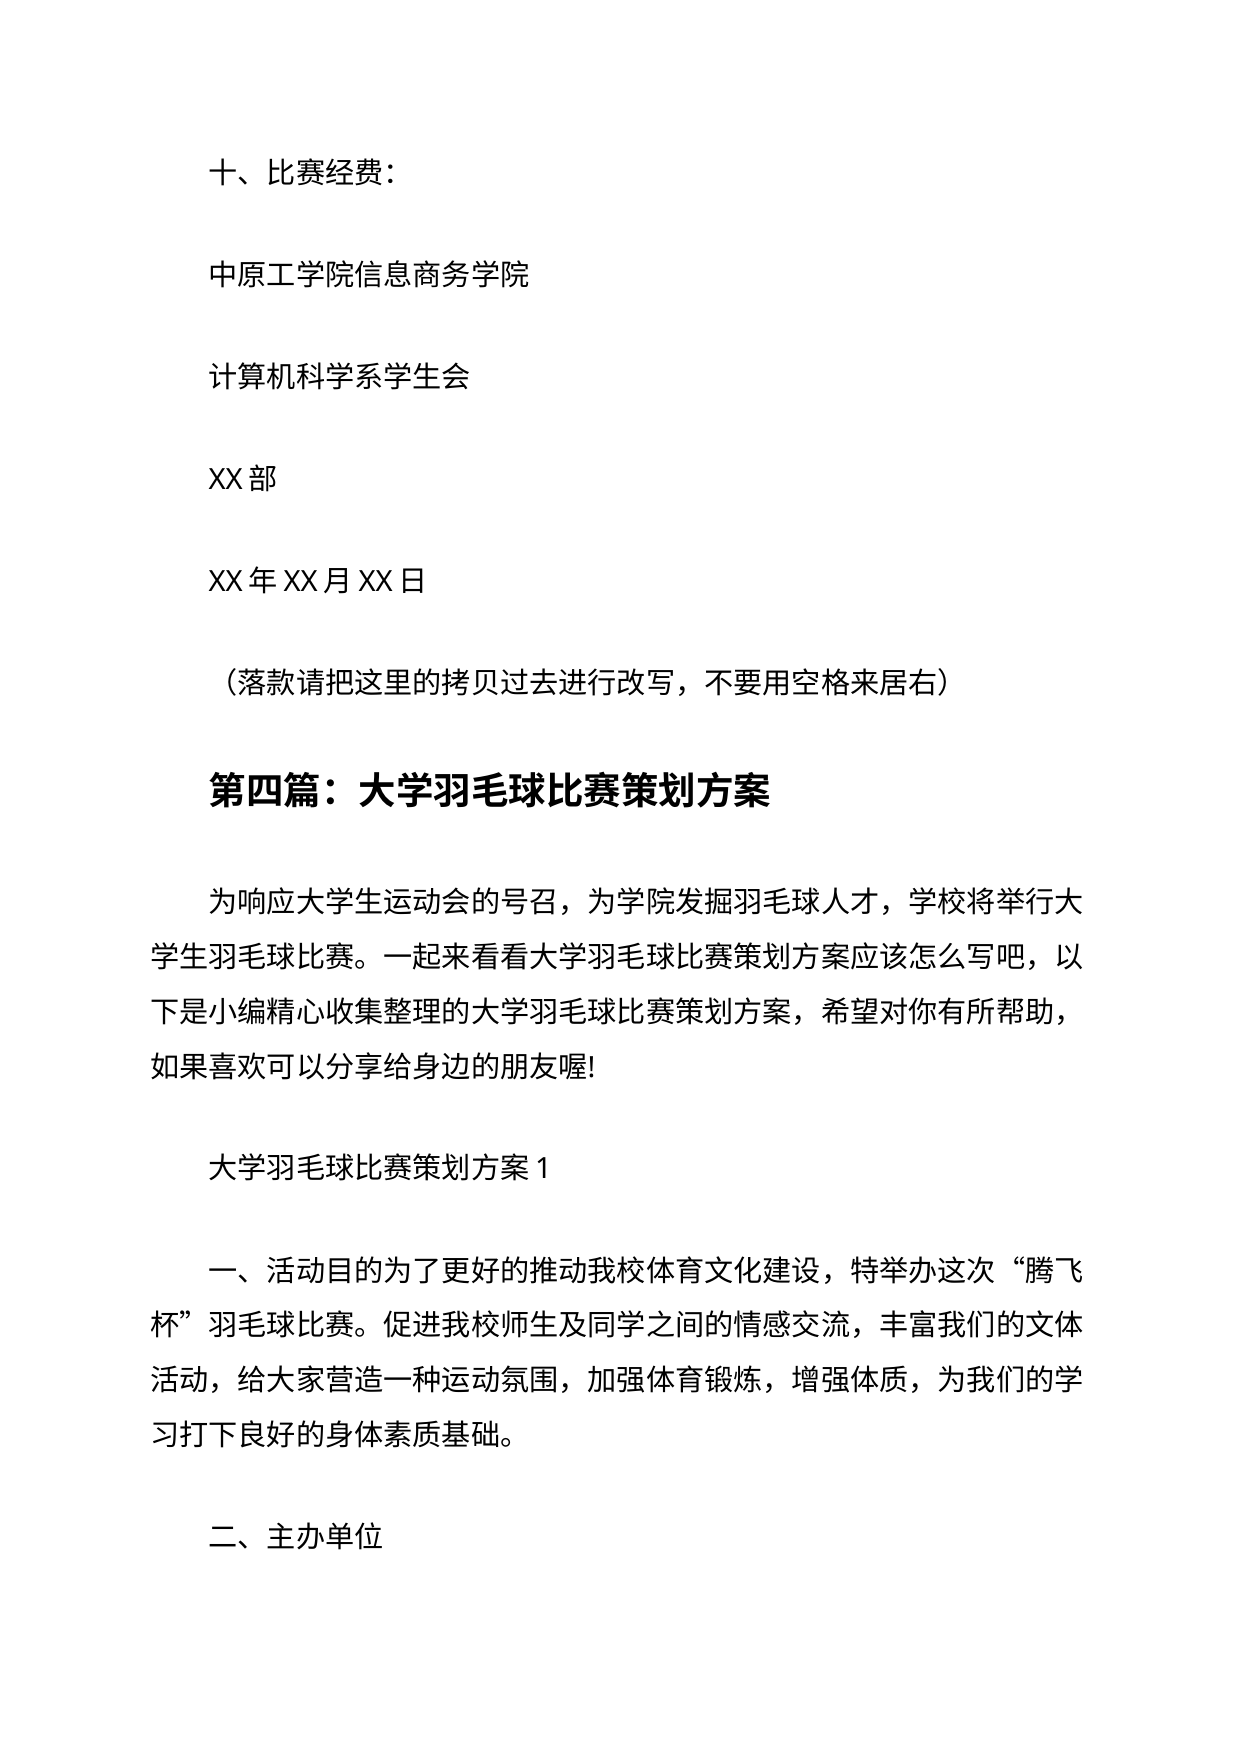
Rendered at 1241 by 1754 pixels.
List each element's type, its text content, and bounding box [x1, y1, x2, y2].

text 一、活动目的为了更好的推动我校体育文化建设，特举办这次“腾飞杯”羽毛球比赛。促进我校师生及同学之间的情感交流，丰富我们的文体活动，给大家营造一种运动氛围，加强体育锻炼，增强体质，为我们的学习打下良好的身体素质基础。 [150, 1247, 1090, 1454]
text XX部 [150, 455, 1090, 498]
text 十、比赛经费： [150, 150, 1090, 192]
text 第四篇：大学羽毛球比赛策划方案 [150, 761, 1090, 815]
text XX年XX月XX日 [150, 557, 1090, 600]
text 中原工学院信息商务学院 [150, 252, 1090, 294]
text 为响应大学生运动会的号召，为学院发掘羽毛球人才，学校将举行大学生羽毛球比赛。一起来看看大学羽毛球比赛策划方案应该怎么写吧，以下是小编精心收集整理的大学羽毛球比赛策划方案，希望对你有所帮助，如果喜欢可以分享给身边的朋友喔! [150, 878, 1090, 1086]
text 二、主办单位 [150, 1513, 1090, 1556]
text （落款请把这里的拷贝过去进行改写，不要用空格来居右） [150, 659, 1090, 702]
text 大学羽毛球比赛策划方案1 [150, 1145, 1090, 1187]
text 计算机科学系学生会 [150, 353, 1090, 396]
